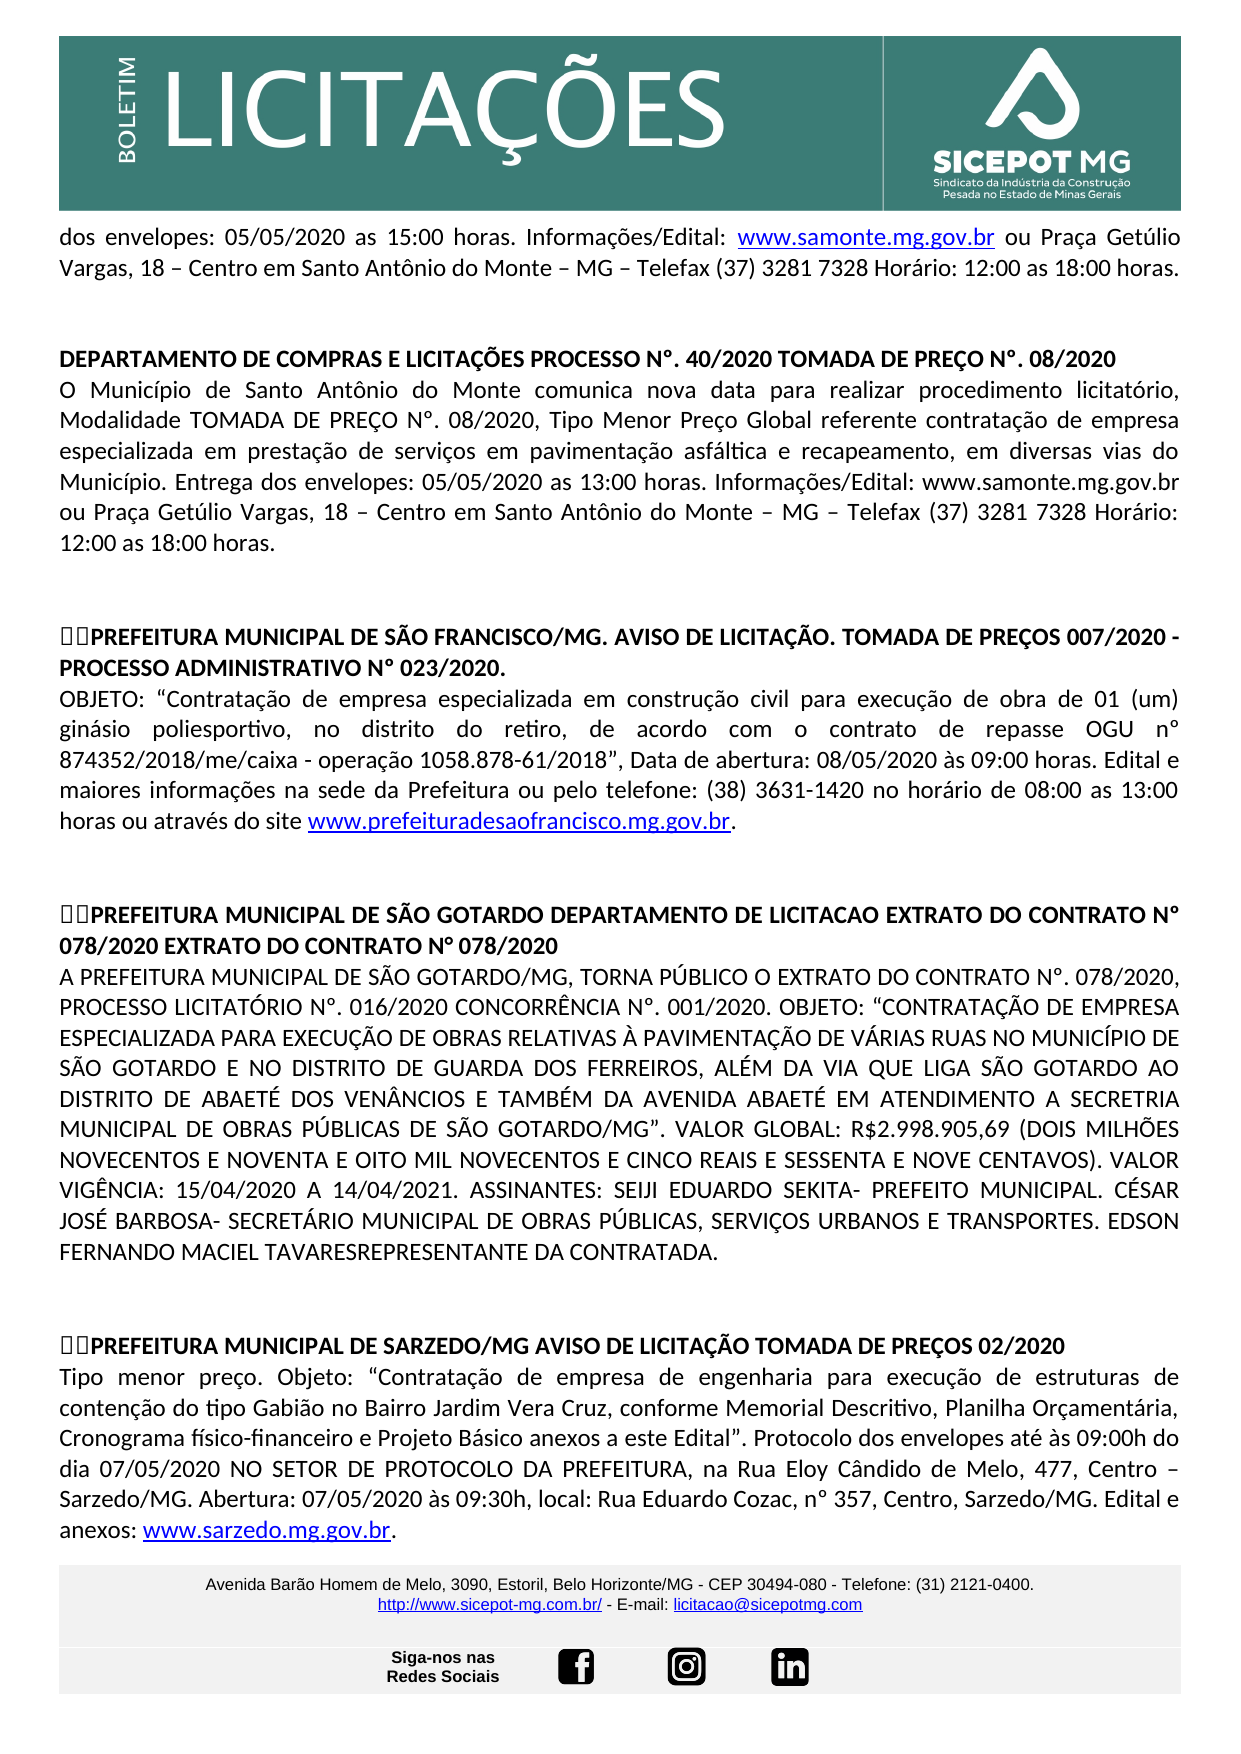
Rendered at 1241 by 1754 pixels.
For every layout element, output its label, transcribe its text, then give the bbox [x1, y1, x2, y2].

picture [667, 1647, 706, 1686]
picture [557, 1648, 594, 1685]
text PREFEITURA MUNICIPAL DE SÃO FRANCISCO/MG. AVISO DE LICITAÇÃO. TOMADA DE PREÇOS 007/2020 - PROCESSO ADMINISTRATIVO Nº 023/2020. [59, 618, 1181, 683]
text DEPARTAMENTO DE COMPRAS E LICITAÇÕES PROCESSO Nº. 40/2020 TOMADA DE PREÇO Nº. 08/2020 [59, 343, 1181, 374]
picture [59, 36, 1181, 211]
text OBJETO: “Contratação de empresa especializada em construção civil para execução de obra de 01 (um) ginásio poliesportivo, no distrito do retiro, de acordo com o contrato de repasse OGU nº 874352/2018/me/caixa - operação 1058.878-61/2018”, Data de abertura: 08/05/2020 às 09:00 horas. Edital e maiores informações na sede da Prefeitura ou pelo telefone: (38) 3631-1420 no horário de 08:00 as 13:00 horas ou através do site www.prefeituradesaofrancisco.mg.gov.br. [59, 683, 1181, 835]
picture [771, 1648, 809, 1686]
text O Município de Santo Antônio do Monte comunica nova data para realizar procedimento licitatório, Modalidade TOMADA DE PREÇO Nº. 08/2020, Tipo Menor Preço Global referente contratação de empresa especializada em prestação de serviços em pavimentação asfáltica e recapeamento, em diversas vias do Município. Entrega dos envelopes: 05/05/2020 as 13:00 horas. Informações/Edital: www.samonte.mg.gov.br ou Praça Getúlio Vargas, 18 – Centro em Santo Antônio do Monte – MG – Telefax (37) 3281 7328 Horário: 12:00 as 18:00 horas. [59, 374, 1181, 557]
text A PREFEITURA MUNICIPAL DE SÃO GOTARDO/MG, TORNA PÚBLICO O EXTRATO DO CONTRATO Nº. 078/2020, PROCESSO LICITATÓRIO Nº. 016/2020 CONCORRÊNCIA Nº. 001/2020. OBJETO: “CONTRATAÇÃO DE EMPRESA ESPECIALIZADA PARA EXECUÇÃO DE OBRAS RELATIVAS À PAVIMENTAÇÃO DE VÁRIAS RUAS NO MUNICÍPIO DE SÃO GOTARDO E NO DISTRITO DE GUARDA DOS FERREIROS, ALÉM DA VIA QUE LIGA SÃO GOTARDO AO DISTRITO DE ABAETÉ DOS VENÂNCIOS E TAMBÉM DA AVENIDA ABAETÉ EM ATENDIMENTO A SECRETRIA MUNICIPAL DE OBRAS PÚBLICAS DE SÃO GOTARDO/MG”. VALOR GLOBAL: R$2.998.905,69 (DOIS MILHÕES NOVECENTOS E NOVENTA E OITO MIL NOVECENTOS E CINCO REAIS E SESSENTA E NOVE CENTAVOS). VALOR VIGÊNCIA: 15/04/2020 A 14/04/2021. ASSINANTES: SEIJI EDUARDO SEKITA- PREFEITO MUNICIPAL. CÉSAR JOSÉ BARBOSA- SECRETÁRIO MUNICIPAL DE OBRAS PÚBLICAS, SERVIÇOS URBANOS E TRANSPORTES. EDSON FERNANDO MACIEL TAVARESREPRESENTANTE DA CONTRATADA. [59, 961, 1181, 1266]
text Tipo menor preço. Objeto: “Contratação de empresa de engenharia para execução de estruturas de contenção do tipo Gabião no Bairro Jardim Vera Cruz, conforme Memorial Descritivo, Planilha Orçamentária, Cronograma físico-financeiro e Projeto Básico anexos a este Edital”. Protocolo dos envelopes até às 09:00h do dia 07/05/2020 NO SETOR DE PROTOCOLO DA PREFEITURA, na Rua Eloy Cândido de Melo, 477, Centro – Sarzedo/MG. Abertura: 07/05/2020 às 09:30h, local: Rua Eduardo Cozac, nº 357, Centro, Sarzedo/MG. Edital e anexos: www.sarzedo.mg.gov.br. [59, 1361, 1181, 1544]
text PREFEITURA MUNICIPAL DE SARZEDO/MG AVISO DE LICITAÇÃO TOMADA DE PREÇOS 02/2020 [59, 1327, 1181, 1361]
text PREFEITURA MUNICIPAL DE SÃO GOTARDO DEPARTAMENTO DE LICITACAO EXTRATO DO CONTRATO Nº 078/2020 EXTRATO DO CONTRATO N° 078/2020 [59, 896, 1181, 961]
